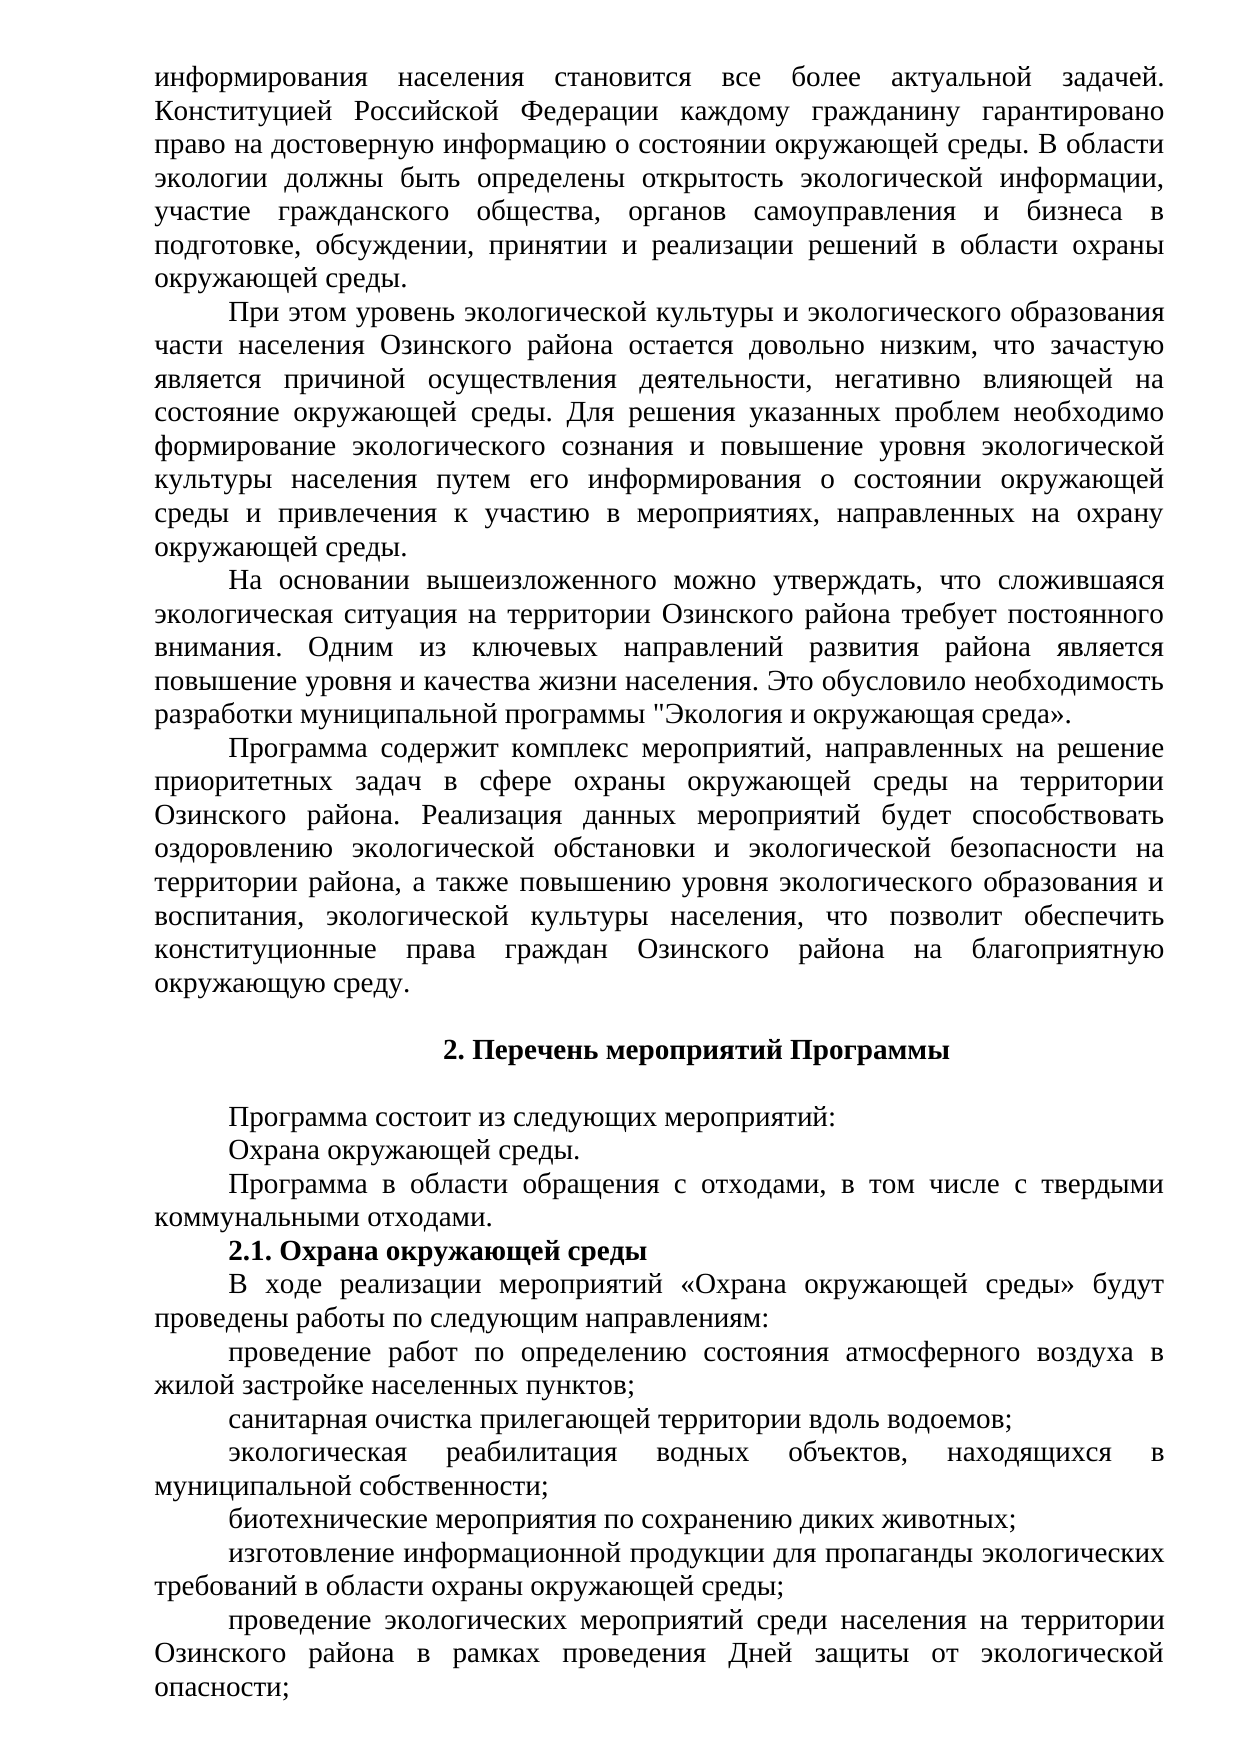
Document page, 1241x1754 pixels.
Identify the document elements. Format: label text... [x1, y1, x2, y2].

text Программа в области обращения с отходами, в том числе с твердыми коммунальными отходами. [154, 1166, 1165, 1233]
text санитарная очистка прилегающей территории вдоль водоемов; [154, 1401, 1165, 1434]
text биотехнические мероприятия по сохранению диких животных; [154, 1501, 1165, 1535]
text На основании вышеизложенного можно утверждать, что сложившаяся экологическая ситуация на территории Озинского района требует постоянного внимания. Одним из ключевых направлений развития района является повышение уровня и качества жизни населения. Это обусловило необходимость разработки муниципальной программы "Экология и окружающая среда». [154, 562, 1165, 730]
text проведение экологических мероприятий среди населения на территории Озинского района в рамках проведения Дней защиты от экологической опасности; [154, 1602, 1165, 1703]
text 2. Перечень мероприятий Программы [154, 1032, 1165, 1065]
text В ходе реализации мероприятий «Охрана окружающей среды» будут проведены работы по следующим направлениям: [154, 1267, 1165, 1334]
text Охрана окружающей среды. [154, 1132, 1165, 1166]
text Программа состоит из следующих мероприятий: [154, 1099, 1165, 1132]
text При этом уровень экологической культуры и экологического образования части населения Озинского района остается довольно низким, что зачастую является причиной осуществления деятельности, негативно влияющей на состояние окружающей среды. Для решения указанных проблем необходимо формирование экологического сознания и повышение уровня экологической культуры населения путем его информирования о состоянии окружающей среды и привлечения к участию в мероприятиях, направленных на охрану окружающей среды. [154, 294, 1165, 562]
text изготовление информационной продукции для пропаганды экологических требований в области охраны окружающей среды; [154, 1535, 1165, 1602]
text проведение работ по определению состояния атмосферного воздуха в жилой застройке населенных пунктов; [154, 1334, 1165, 1401]
text Программа содержит комплекс мероприятий, направленных на решение приоритетных задач в сфере охраны окружающей среды на территории Озинского района. Реализация данных мероприятий будет способствовать оздоровлению экологической обстановки и экологической безопасности на территории района, а также повышению уровня экологического образования и воспитания, экологической культуры населения, что позволит обеспечить конституционные права граждан Озинского района на благоприятную окружающую среду. [154, 730, 1165, 998]
text 2.1. Охрана окружающей среды [154, 1233, 1165, 1267]
text экологическая реабилитация водных объектов, находящихся в муниципальной собственности; [154, 1434, 1165, 1501]
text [154, 59, 1165, 294]
